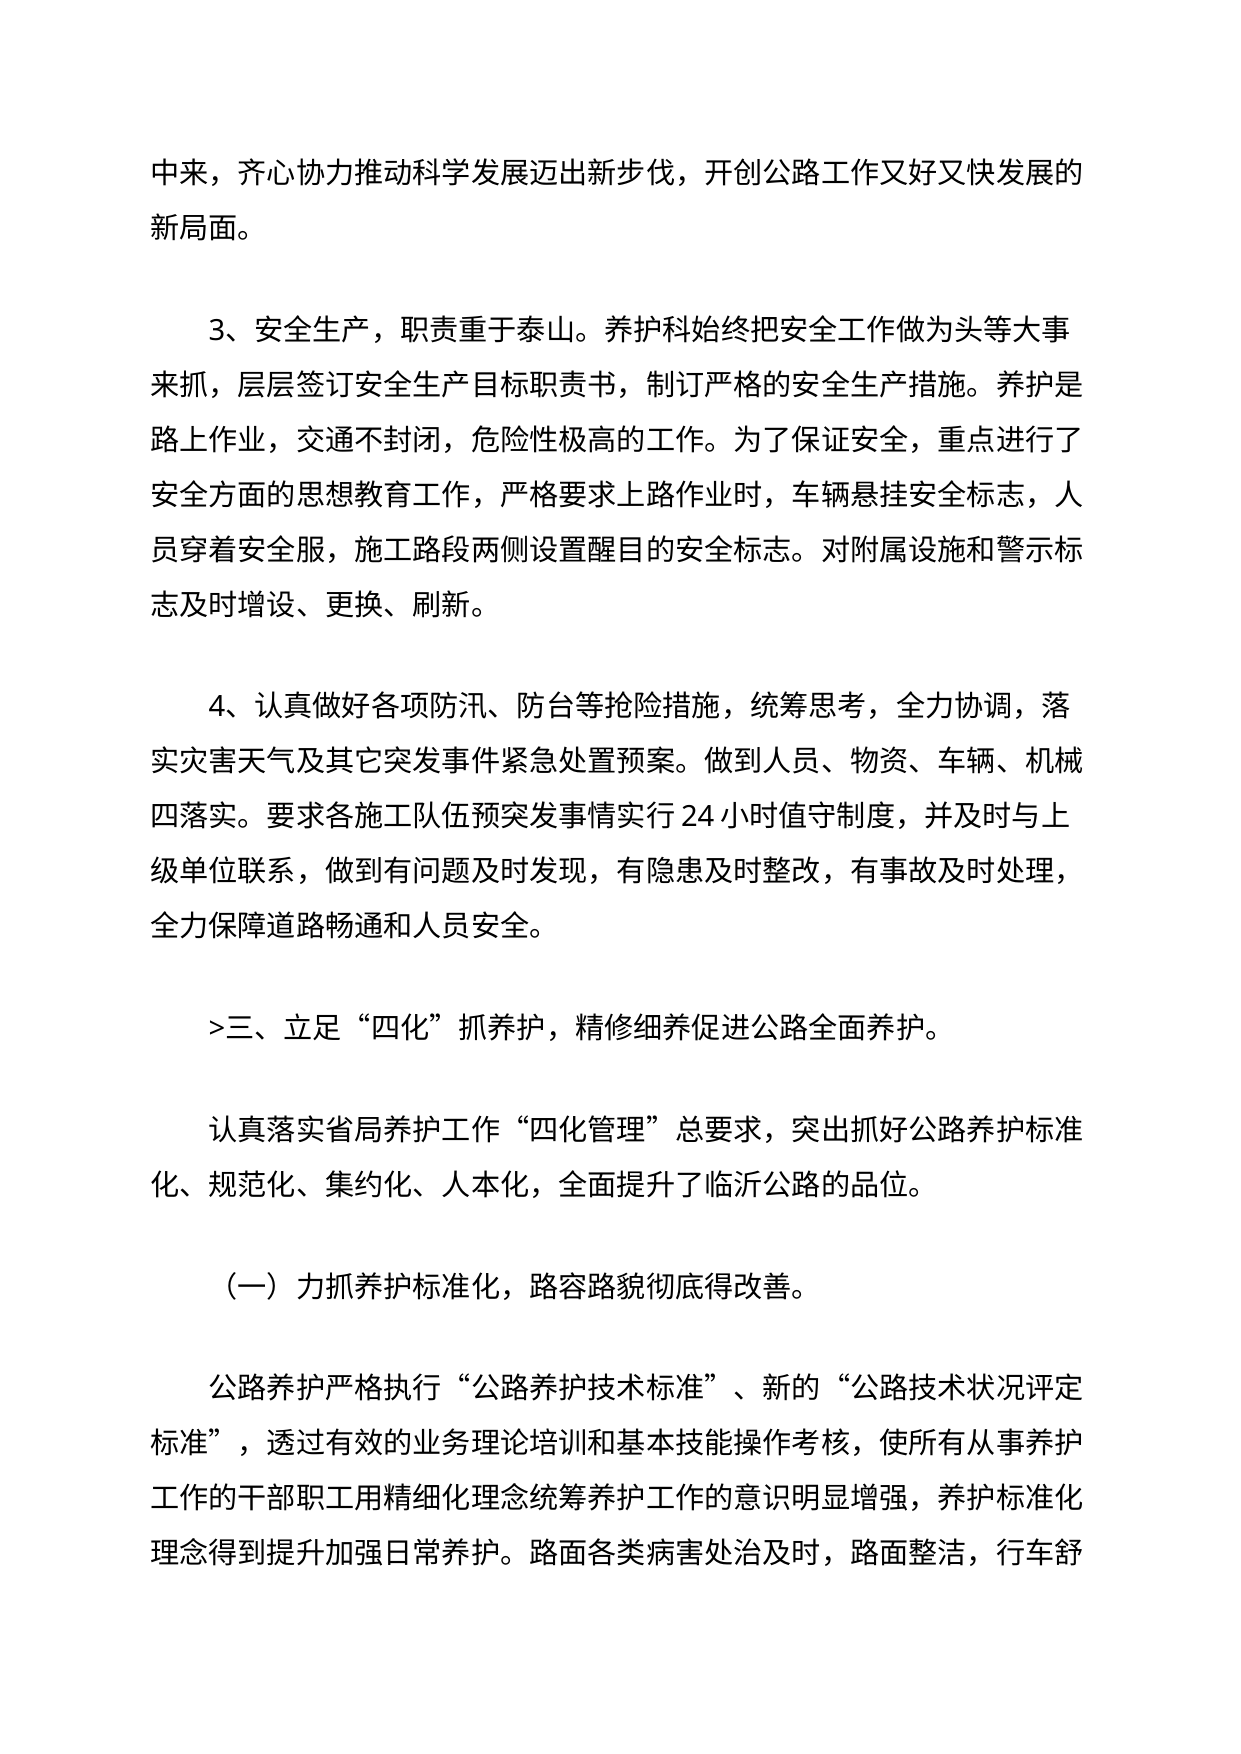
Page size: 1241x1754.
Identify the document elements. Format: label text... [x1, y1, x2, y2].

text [150, 1365, 1090, 1572]
text 认真落实省局养护工作“四化管理”总要求，突出抓好公路养护标准化、规范化、集约化、人本化，全面提升了临沂公路的品位。 [150, 1107, 1090, 1204]
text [150, 150, 1090, 247]
text 4、认真做好各项防汛、防台等抢险措施，统筹思考，全力协调，落实灾害天气及其它突发事件紧急处置预案。做到人员、物资、车辆、机械四落实。要求各施工队伍预突发事情实行24小时值守制度，并及时与上级单位联系，做到有问题及时发现，有隐患及时整改，有事故及时处理，全力保障道路畅通和人员安全。 [150, 683, 1090, 945]
text 3、安全生产，职责重于泰山。养护科始终把安全工作做为头等大事来抓，层层签订安全生产目标职责书，制订严格的安全生产措施。养护是路上作业，交通不封闭，危险性极高的工作。为了保证安全，重点进行了安全方面的思想教育工作，严格要求上路作业时，车辆悬挂安全标志，人员穿着安全服，施工路段两侧设置醒目的安全标志。对附属设施和警示标志及时增设、更换、刷新。 [150, 307, 1090, 623]
text >三、立足“四化”抓养护，精修细养促进公路全面养护。 [150, 1004, 1090, 1047]
text （一）力抓养护标准化，路容路貌彻底得改善。 [150, 1263, 1090, 1306]
